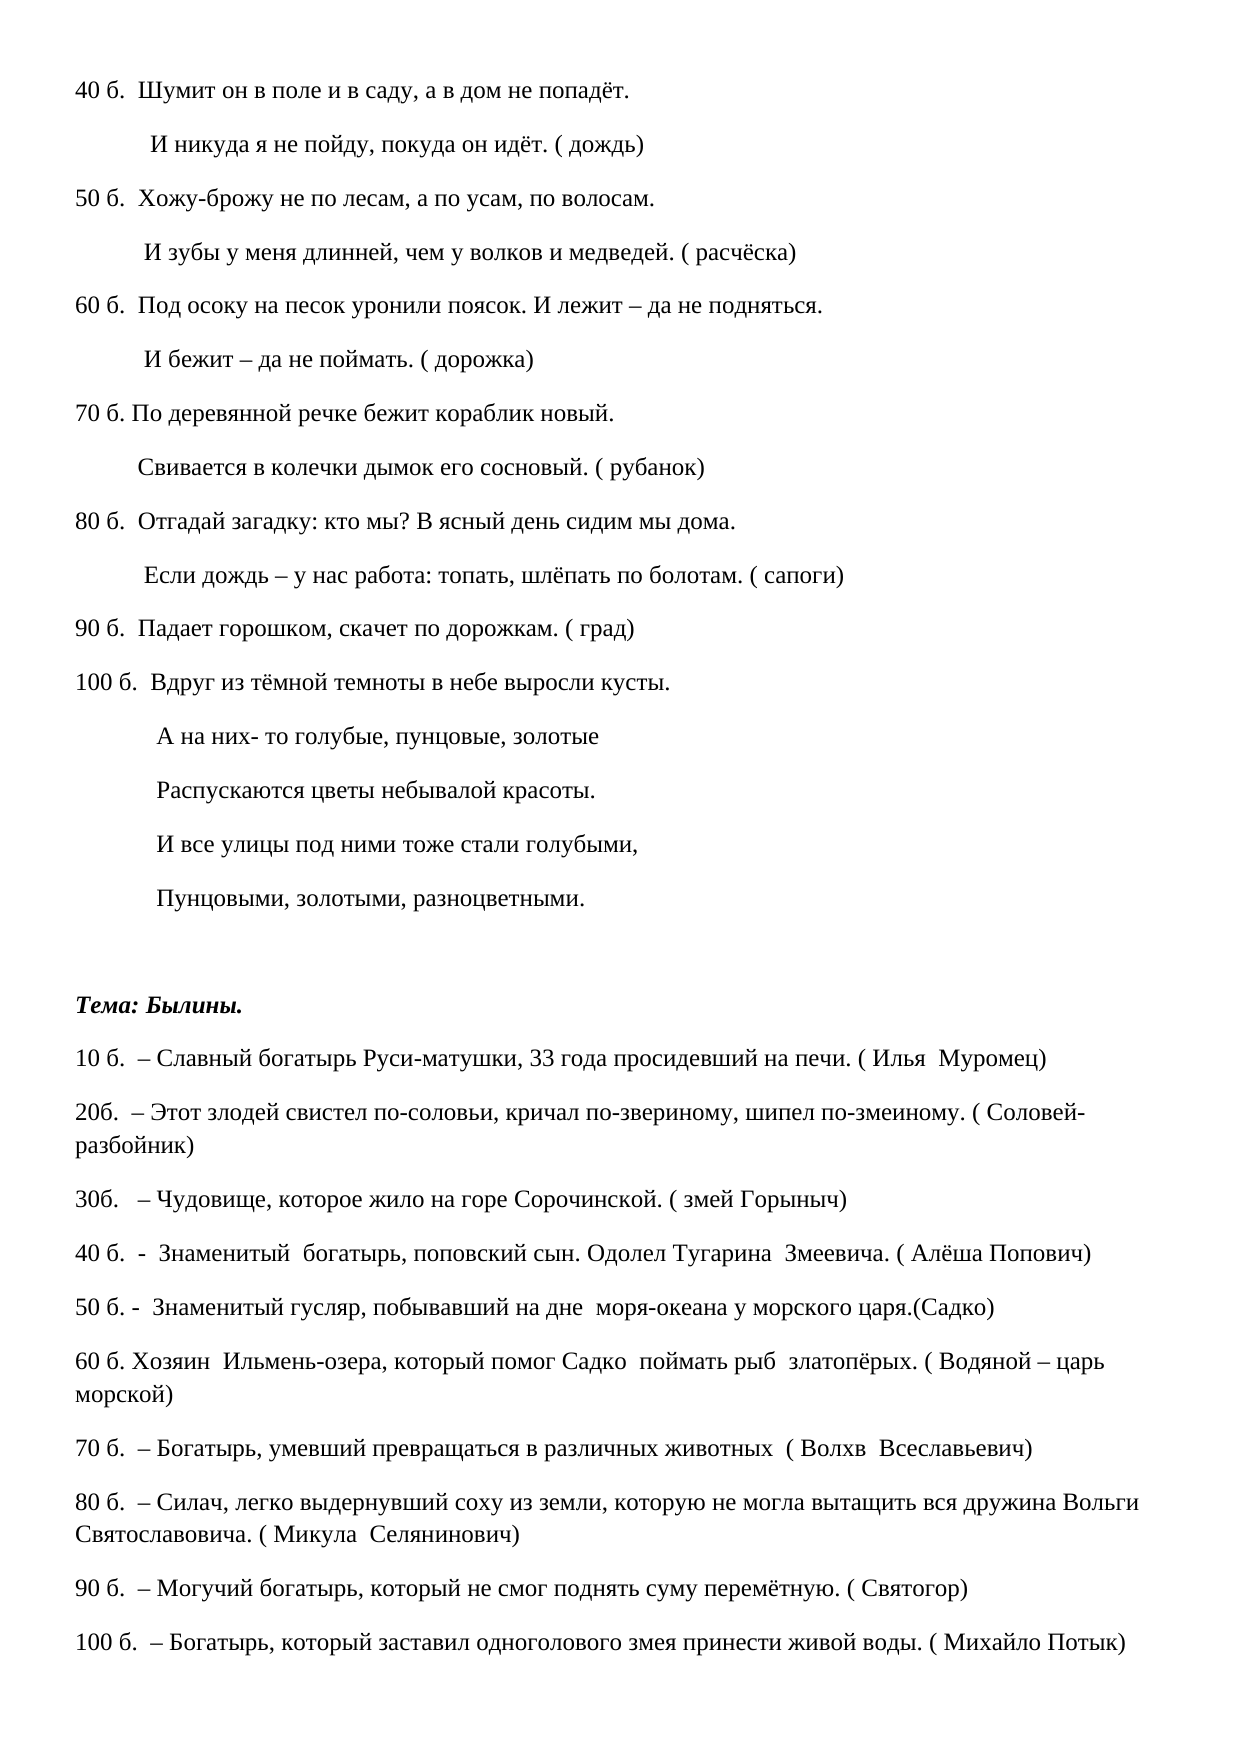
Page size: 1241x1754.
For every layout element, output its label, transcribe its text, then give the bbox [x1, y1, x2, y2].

text 80 б. Отгадай загадку: кто мы? В ясный день сидим мы дома. [75, 506, 1165, 534]
text 50 б. Хожу-брожу не по лесам, а по усам, по волосам. [75, 183, 1165, 211]
text 70 б. – Богатырь, умевший превращаться в различных животных ( Волхв Всеславьевич) [75, 1433, 1165, 1461]
text И бежит – да не поймать. ( дорожка) [75, 344, 1165, 373]
text 10 б. – Славный богатырь Руси-матушки, 33 года просидевший на печи. ( Илья Муромец) [75, 1043, 1165, 1072]
text И зубы у меня длинней, чем у волков и медведей. ( расчёска) [75, 237, 1165, 265]
text И никуда я не пойду, покуда он идёт. ( дождь) [75, 129, 1165, 158]
text 60 б. Хозяин Ильмень-озера, который помог Садко поймать рыб златопёрых. ( Водяной – царь морской) [75, 1346, 1165, 1408]
text Свивается в колечки дымок его сосновый. ( рубанок) [75, 452, 1165, 481]
text Распускаются цветы небывалой красоты. [75, 775, 1165, 804]
text А на них- то голубые, пунцовые, золотые [75, 721, 1165, 750]
text И все улицы под ними тоже стали голубыми, [75, 829, 1165, 858]
text Тема: Былины. [75, 990, 1165, 1018]
text 70 б. По деревянной речке бежит кораблик новый. [75, 398, 1165, 427]
text 20б. – Этот злодей свистел по-соловьи, кричал по-звериному, шипел по-змеиному. ( Соловей-разбойник) [75, 1097, 1165, 1159]
text 100 б. Вдруг из тёмной темноты в небе выросли кусты. [75, 667, 1165, 696]
text 90 б. – Могучий богатырь, который не смог поднять суму перемётную. ( Святогор) [75, 1573, 1165, 1602]
text 60 б. Под осоку на песок уронили поясок. И лежит – да не подняться. [75, 290, 1165, 319]
text 40 б. Шумит он в поле и в саду, а в дом не попадёт. [75, 75, 1165, 104]
text Пунцовыми, золотыми, разноцветными. [75, 883, 1165, 912]
text 50 б. - Знаменитый гусляр, побывавший на дне моря-океана у морского царя.(Садко) [75, 1292, 1165, 1321]
text 100 б. – Богатырь, который заставил одноголового змея принести живой воды. ( Михайло Потык) [75, 1627, 1165, 1656]
text Если дождь – у нас работа: топать, шлёпать по болотам. ( сапоги) [75, 560, 1165, 588]
text 40 б. - Знаменитый богатырь, поповский сын. Одолел Тугарина Змеевича. ( Алёша Попович) [75, 1238, 1165, 1267]
text 30б. – Чудовище, которое жило на горе Сорочинской. ( змей Горыныч) [75, 1184, 1165, 1213]
text 90 б. Падает горошком, скачет по дорожкам. ( град) [75, 613, 1165, 642]
text 80 б. – Силач, легко выдернувший соху из земли, которую не могла вытащить вся дружина Вольги Святославовича. ( Микула Селянинович) [75, 1487, 1165, 1548]
